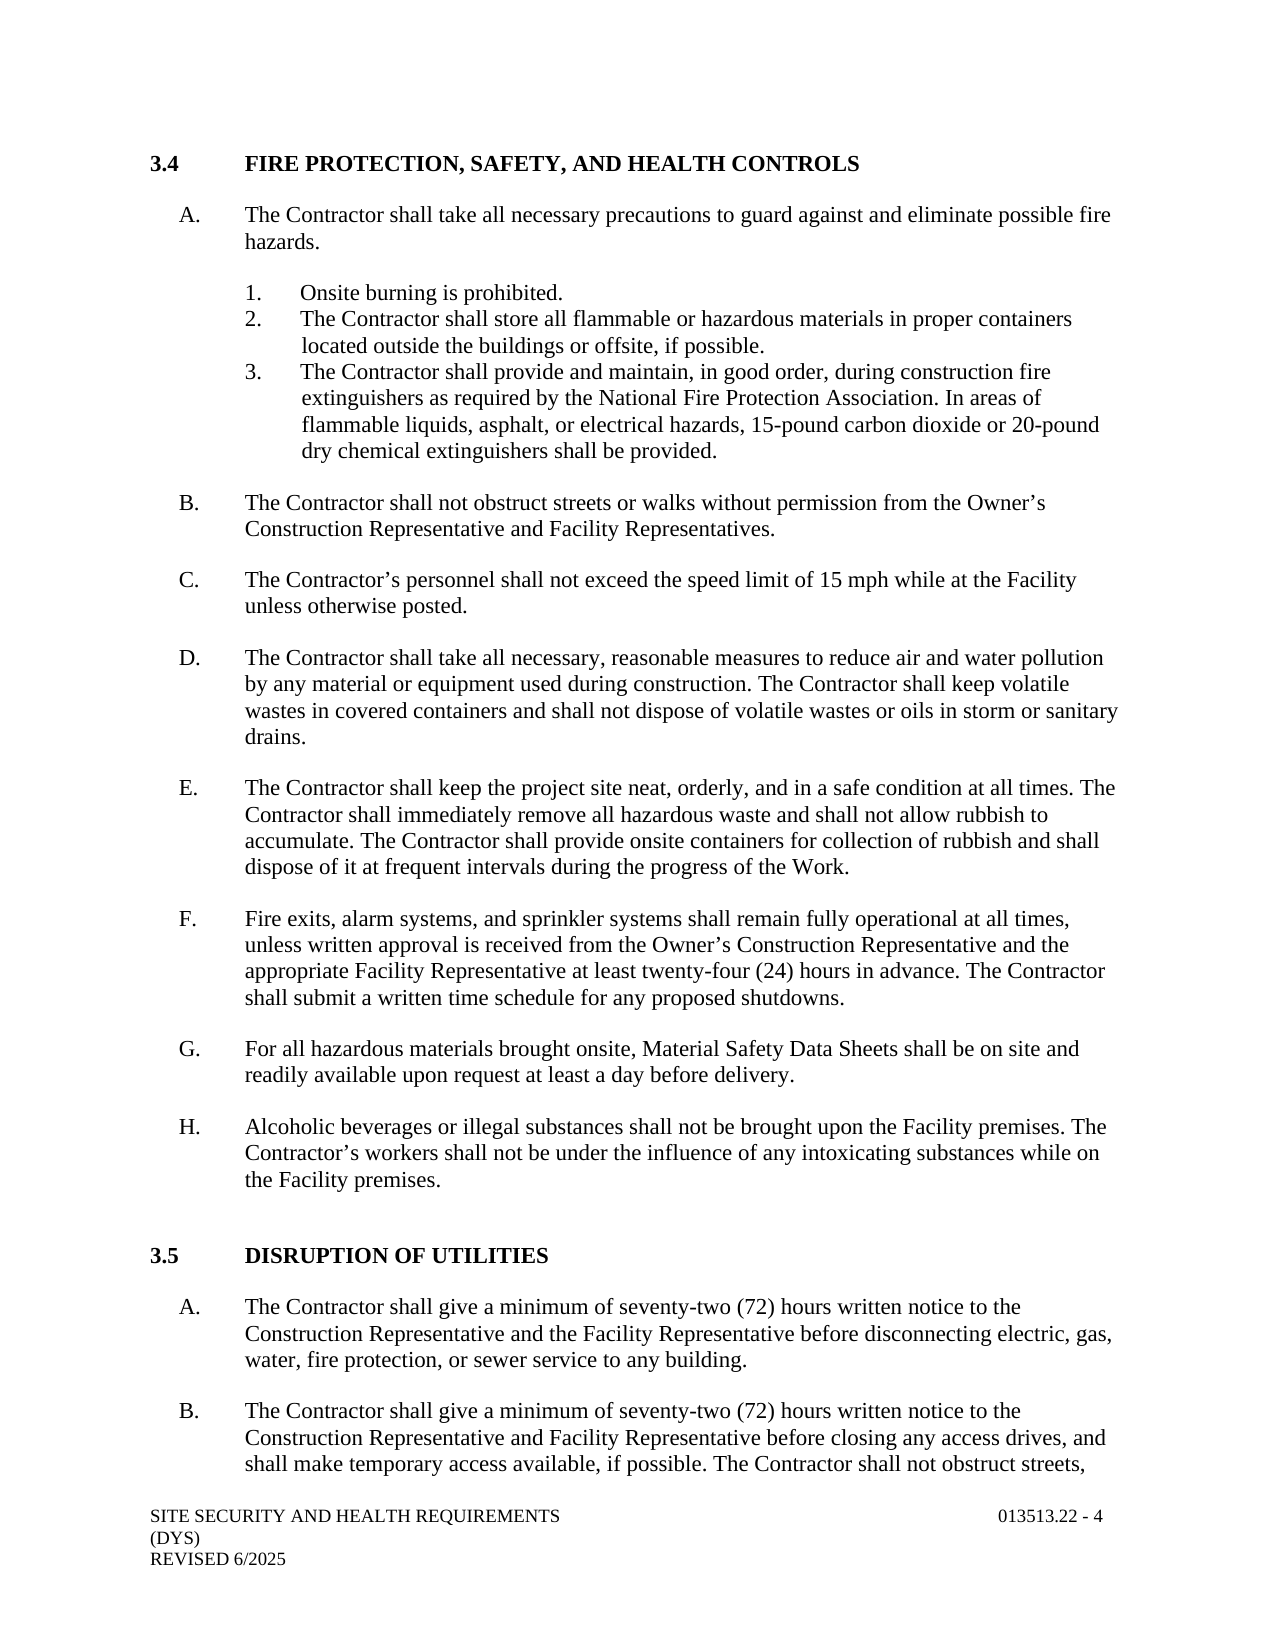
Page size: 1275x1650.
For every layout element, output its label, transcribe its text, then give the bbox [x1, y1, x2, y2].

text For all hazardous materials brought onsite, Material Safety Data Sheets shall be on site and readily available upon request at least a day before delivery. [178, 1035, 1125, 1088]
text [178, 1397, 1125, 1476]
text Fire exits, alarm systems, and sprinkler systems shall remain fully operational at all times, unless written approval is received from the Owner’s Construction Representative and the appropriate Facility Representative at least twenty-four (24) hours in advance. The Contractor shall submit a written time schedule for any proposed shutdowns. [178, 905, 1125, 1010]
text The Contractor shall store all flammable or hazardous materials in proper containers located outside the buildings or offsite, if possible. [244, 305, 1125, 358]
text The Contractor shall take all necessary, reasonable measures to reduce air and water pollution by any material or equipment used during construction. The Contractor shall keep volatile wastes in covered containers and shall not dispose of volatile wastes or oils in storm or sanitary drains. [178, 644, 1125, 749]
text Onsite burning is prohibited. [244, 279, 1125, 305]
text FIRE PROTECTION, SAFETY, AND HEALTH CONTROLS [150, 150, 1125, 176]
text The Contractor shall give a minimum of seventy-two (72) hours written notice to the Construction Representative and the Facility Representative before disconnecting electric, gas, water, fire protection, or sewer service to any building. [178, 1293, 1125, 1372]
text The Contractor shall take all necessary precautions to guard against and eliminate possible fire hazards. [178, 201, 1125, 254]
text The Contractor’s personnel shall not exceed the speed limit of 15 mph while at the Facility unless otherwise posted. [178, 566, 1125, 619]
text The Contractor shall keep the project site neat, orderly, and in a safe condition at all times. The Contractor shall immediately remove all hazardous waste and shall not allow rubbish to accumulate. The Contractor shall provide onsite containers for collection of rubbish and shall dispose of it at frequent intervals during the progress of the Work. [178, 774, 1125, 880]
text The Contractor shall provide and maintain, in good order, during construction fire extinguishers as required by the National Fire Protection Association. In areas of flammable liquids, asphalt, or electrical hazards, 15-pound carbon dioxide or 20-pound dry chemical extinguishers shall be provided. [244, 358, 1125, 463]
text The Contractor shall not obstruct streets or walks without permission from the Owner’s Construction Representative and Facility Representatives. [178, 488, 1125, 541]
text Alcoholic beverages or illegal substances shall not be brought upon the Facility premises. The Contractor’s workers shall not be under the influence of any intoxicating substances while on the Facility premises. [178, 1113, 1125, 1192]
text DISRUPTION OF UTILITIES [150, 1242, 1125, 1268]
